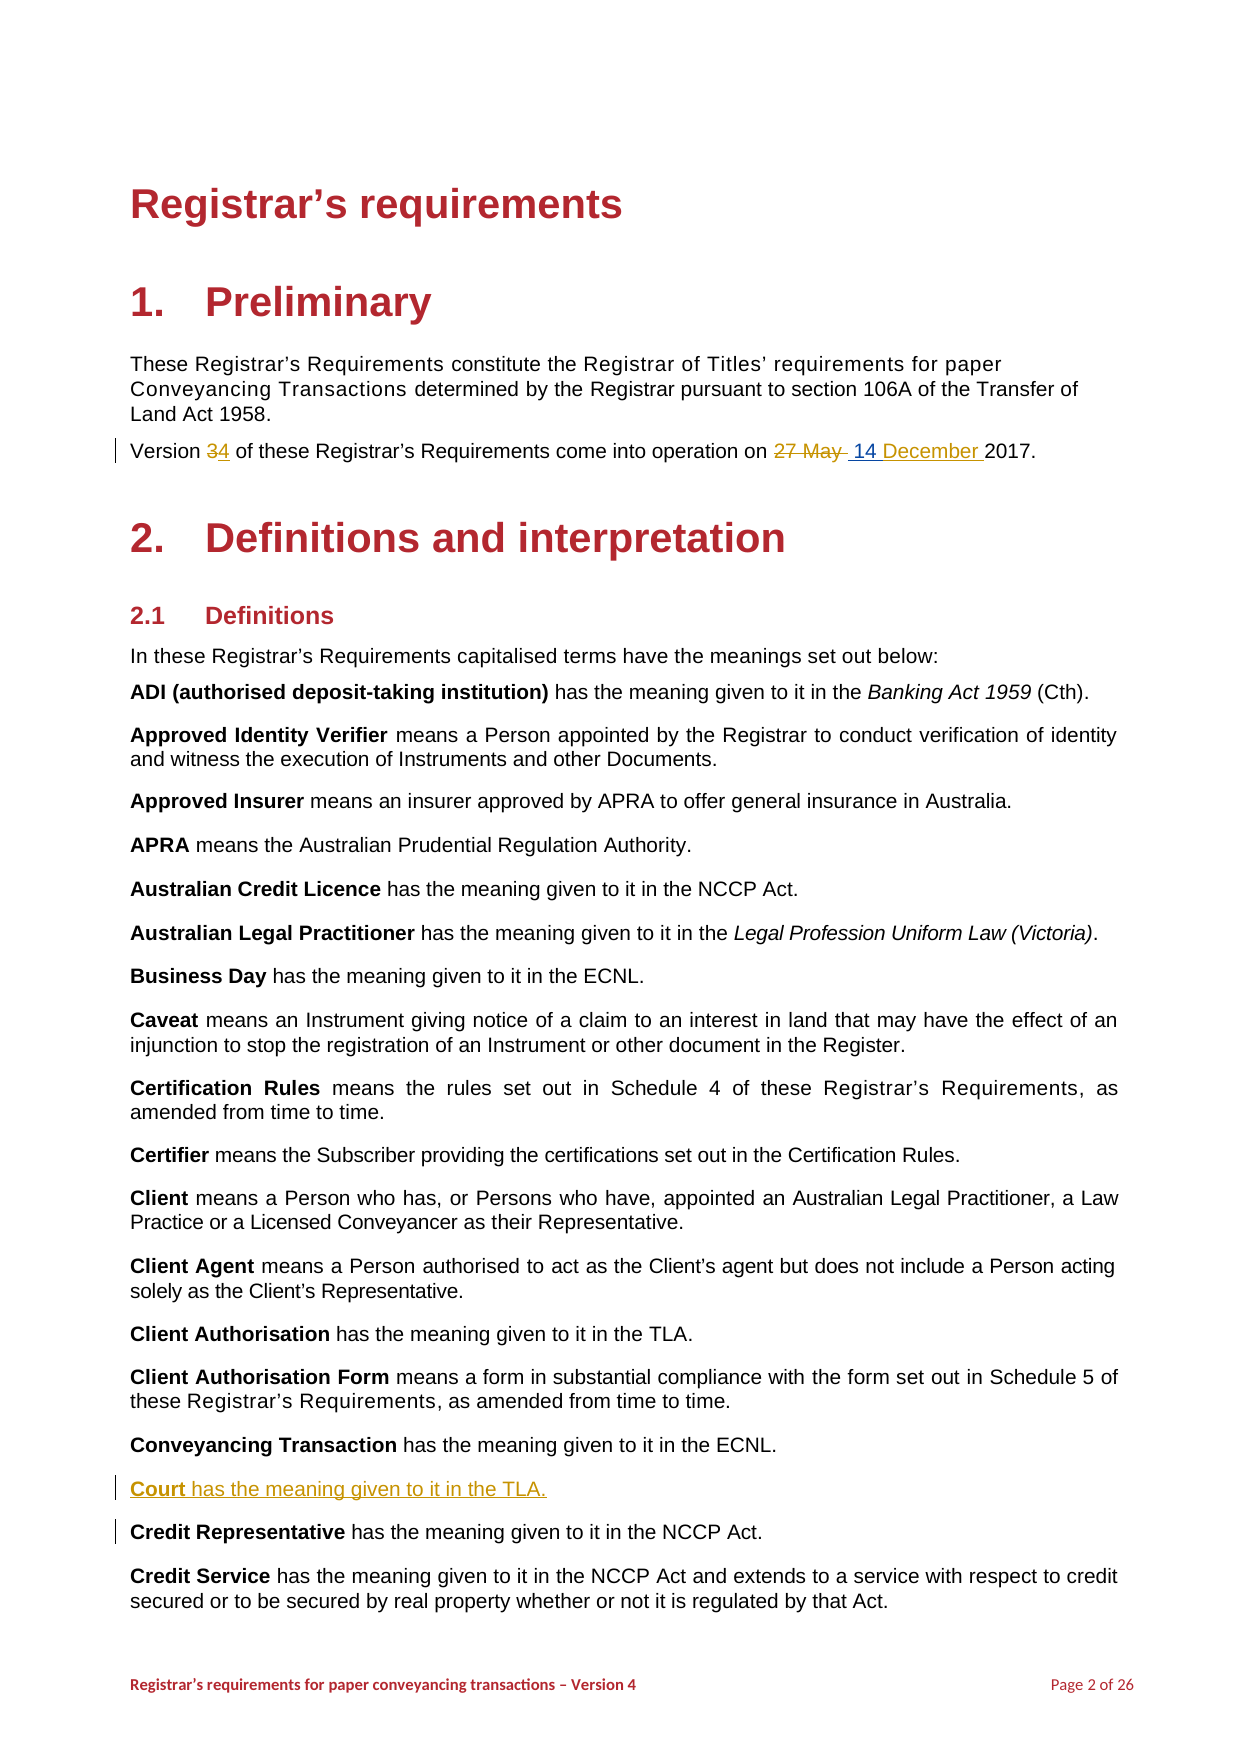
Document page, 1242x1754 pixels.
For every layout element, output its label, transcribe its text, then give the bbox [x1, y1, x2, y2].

text Conveyancing Transaction has the meaning given to it in the ECNL. [130, 1432, 1118, 1457]
text Client means a Person who has, or Persons who have, appointed an Australian Legal Practitioner, a Law Practice or a Licensed Conveyancer as their Representative. [130, 1185, 1118, 1233]
text APRA means the Australian Prudential Regulation Authority. [130, 832, 1118, 857]
text ADI (authorised deposit-taking institution) has the meaning given to it in the Banking Act 1959 (Cth). [130, 680, 1118, 704]
text Approved Insurer means an insurer approved by APRA to offer general insurance in Australia. [130, 789, 1118, 813]
text Caveat means an Instrument giving notice of a claim to an interest in land that may have the effect of an injunction to stop the registration of an Instrument or other document in the Register. [130, 1007, 1118, 1057]
list Definitions and interpretation [130, 513, 1023, 561]
text Australian Legal Practitioner has the meaning given to it in the Legal Profession Uniform Law (Victoria). [130, 919, 1118, 944]
text Business Day has the meaning given to it in the ECNL. [130, 963, 1118, 988]
list Preliminary [130, 278, 1023, 326]
text In these Registrar’s Requirements capitalised terms have the meanings set out below: [130, 642, 1116, 667]
text Client Authorisation has the meaning given to it in the TLA. [130, 1321, 1118, 1346]
text Version of these Registrar’s Requirements come into operation on 2017. [130, 438, 1116, 463]
text Australian Credit Licence has the meaning given to it in the NCCP Act. [130, 876, 1118, 901]
text These Registrar’s Requirements constitute the Registrar of Titles’ requirements for paper Conveyancing Transactions determined by the Registrar pursuant to section 106A of the Transfer of Land Act 1958. [130, 351, 1116, 426]
text Credit Service has the meaning given to it in the NCCP Act and extends to a service with respect to credit secured or to be secured by real property whether or not it is regulated by that Act. [130, 1563, 1118, 1613]
text Certifier means the Subscriber providing the certifications set out in the Certification Rules. [130, 1142, 1118, 1166]
text Client Authorisation Form means a form in substantial compliance with the form set out in Schedule 5 of these Registrar’s Requirements, as amended from time to time. [130, 1365, 1118, 1413]
text Registrar’s requirements [130, 180, 1112, 228]
text Approved Identity Verifier means a Person appointed by the Registrar to conduct verification of identity and witness the execution of Instruments and other Documents. [130, 723, 1118, 771]
text Client Agent means a Person authorised to act as the Client’s agent but does not include a Person acting solely as the Client’s Representative. [130, 1252, 1116, 1302]
text 2.1 Definitions [130, 599, 1023, 630]
text Credit Representative has the meaning given to it in the NCCP Act. [130, 1519, 1118, 1544]
text Certification Rules means the rules set out in Schedule 4 of these Registrar’s Requirements, as amended from time to time. [130, 1076, 1118, 1124]
